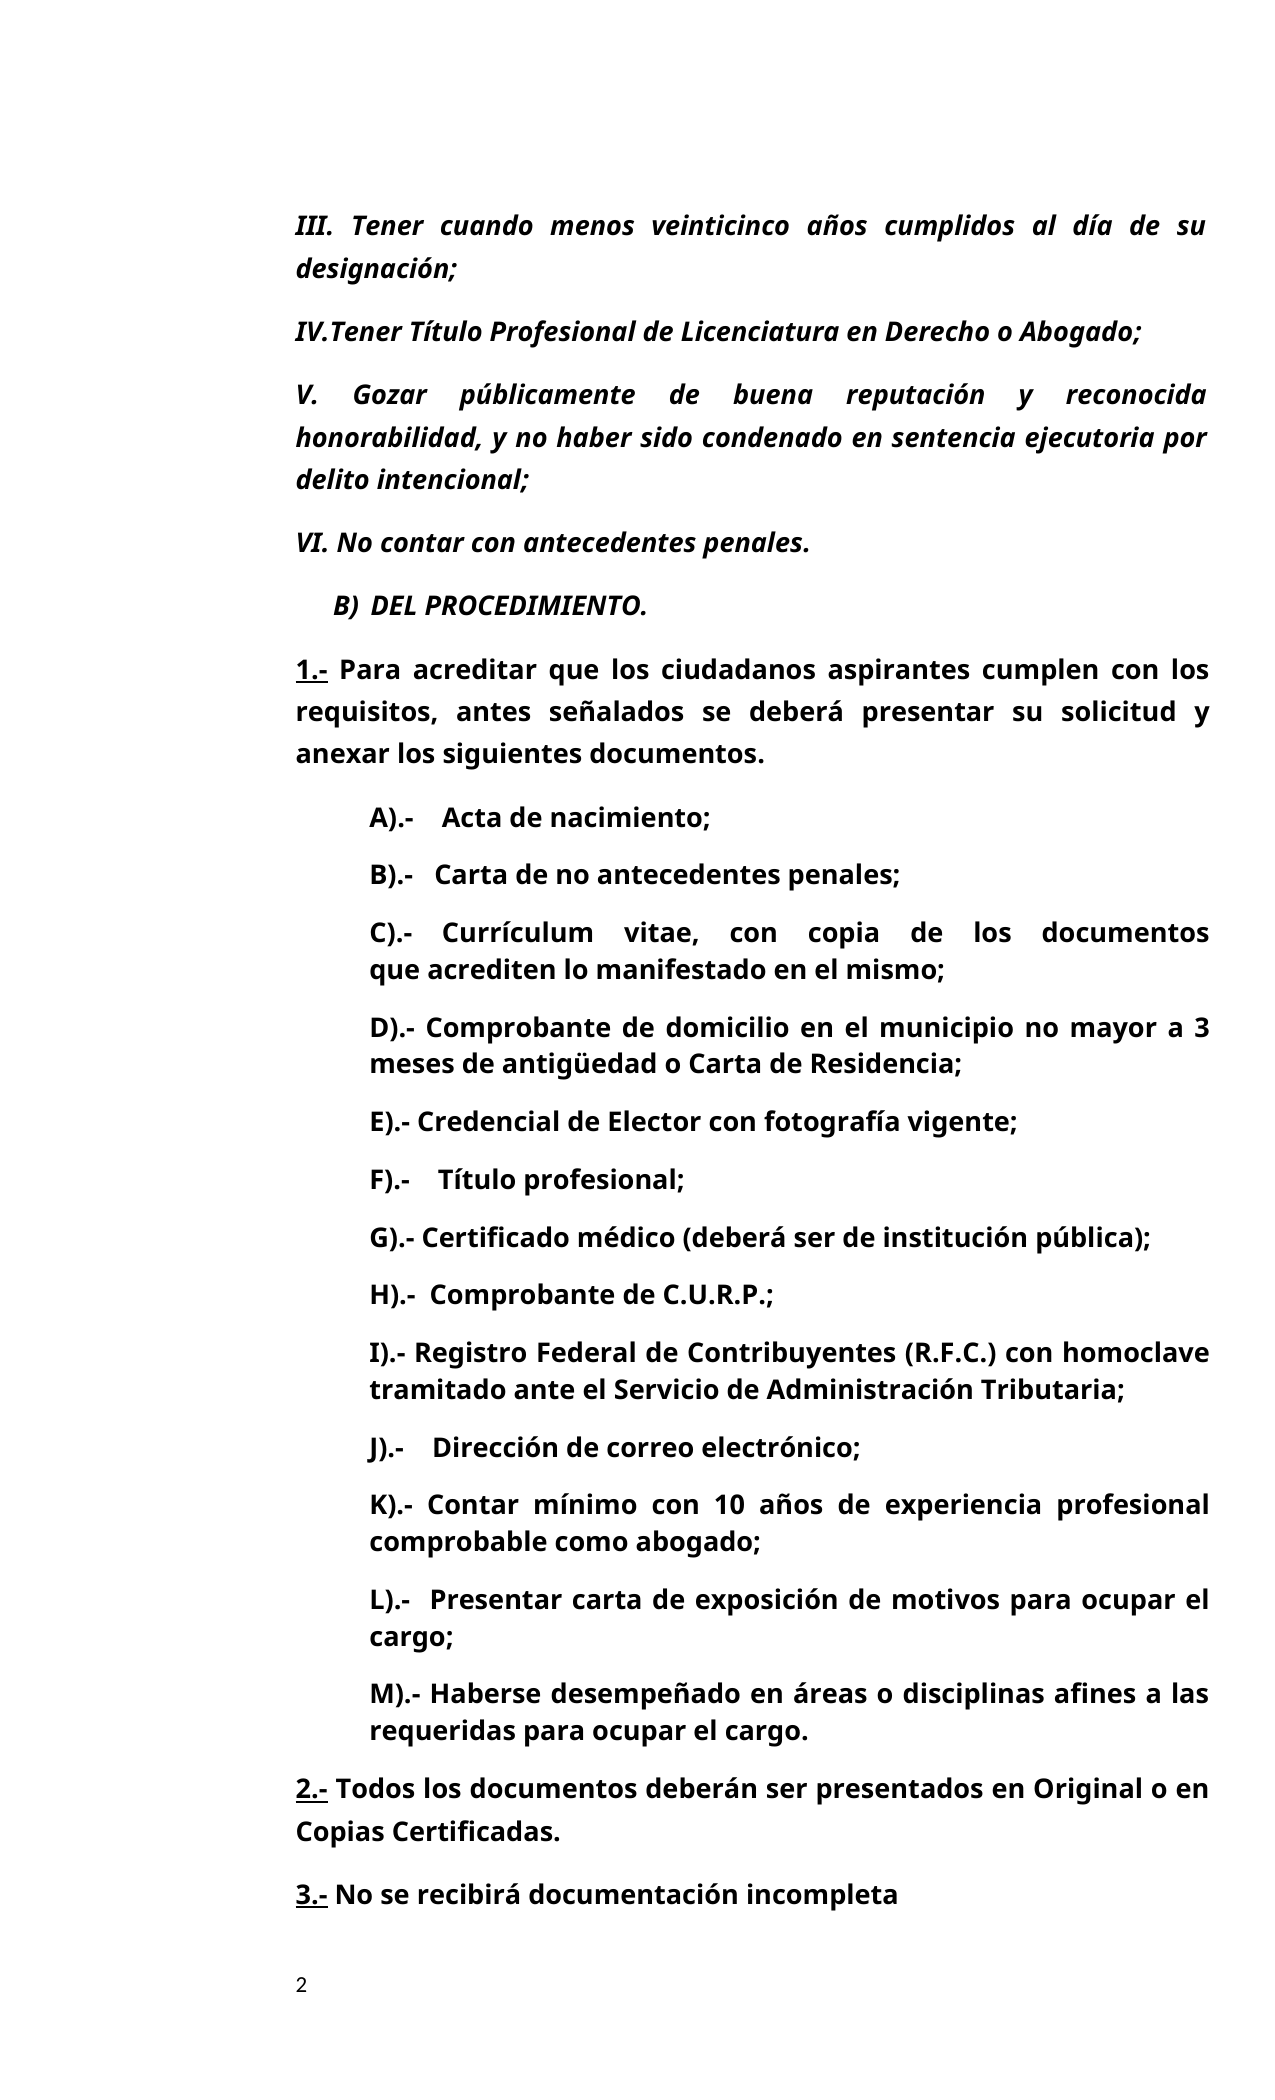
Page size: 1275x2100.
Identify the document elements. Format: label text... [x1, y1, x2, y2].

list DEL PROCEDIMIENTO. [333, 587, 1211, 624]
text I).- Registro Federal de Contribuyentes (R.F.C.) con homoclave tramitado ante el Servicio de Administración Tributaria; [369, 1333, 1211, 1407]
text D).- Comprobante de domicilio en el municipio no mayor a 3 meses de antigüedad o Carta de Residencia; [369, 1008, 1211, 1082]
text K).- Contar mínimo con 10 años de experiencia profesional comprobable como abogado; [369, 1486, 1211, 1559]
text B).- Carta de no antecedentes penales; [369, 856, 1211, 893]
text E).- Credencial de Elector con fotografía vigente; [369, 1103, 1211, 1139]
text 3.- No se recibirá documentación incompleta [295, 1875, 1211, 1912]
text C).- Currículum vitae, con copia de los documentos que acrediten lo manifestado en el mismo; [369, 913, 1211, 987]
text G).- Certificado médico (deberá ser de institución pública); [369, 1218, 1211, 1255]
text L).- Presentar carta de exposición de motivos para ocupar el cargo; [369, 1580, 1211, 1654]
text 2.- Todos los documentos deberán ser presentados en Original o en Copias Certificadas. [295, 1769, 1211, 1849]
text V. Gozar públicamente de buena reputación y reconocida honorabilidad, y no haber sido condenado en sentencia ejecutoria por delito intencional; [295, 376, 1211, 497]
text F).- Título profesional; [369, 1160, 1211, 1197]
text A).- Acta de nacimiento; [369, 798, 1211, 835]
text H).- Comprobante de C.U.R.P.; [369, 1276, 1211, 1313]
text IV.Tener Título Profesional de Licenciatura en Derecho o Abogado; [295, 312, 1211, 349]
text 1.- Para acreditar que los ciudadanos aspirantes cumplen con los requisitos, antes señalados se deberá presentar su solicitud y anexar los siguientes documentos. [295, 650, 1211, 772]
text VI. No contar con antecedentes penales. [295, 524, 1211, 561]
text III. Tener cuando menos veinticinco años cumplidos al día de su designación; [295, 207, 1211, 286]
text J).- Dirección de correo electrónico; [369, 1428, 1211, 1465]
text M).- Haberse desempeñado en áreas o disciplinas afines a las requeridas para ocupar el cargo. [369, 1675, 1211, 1749]
